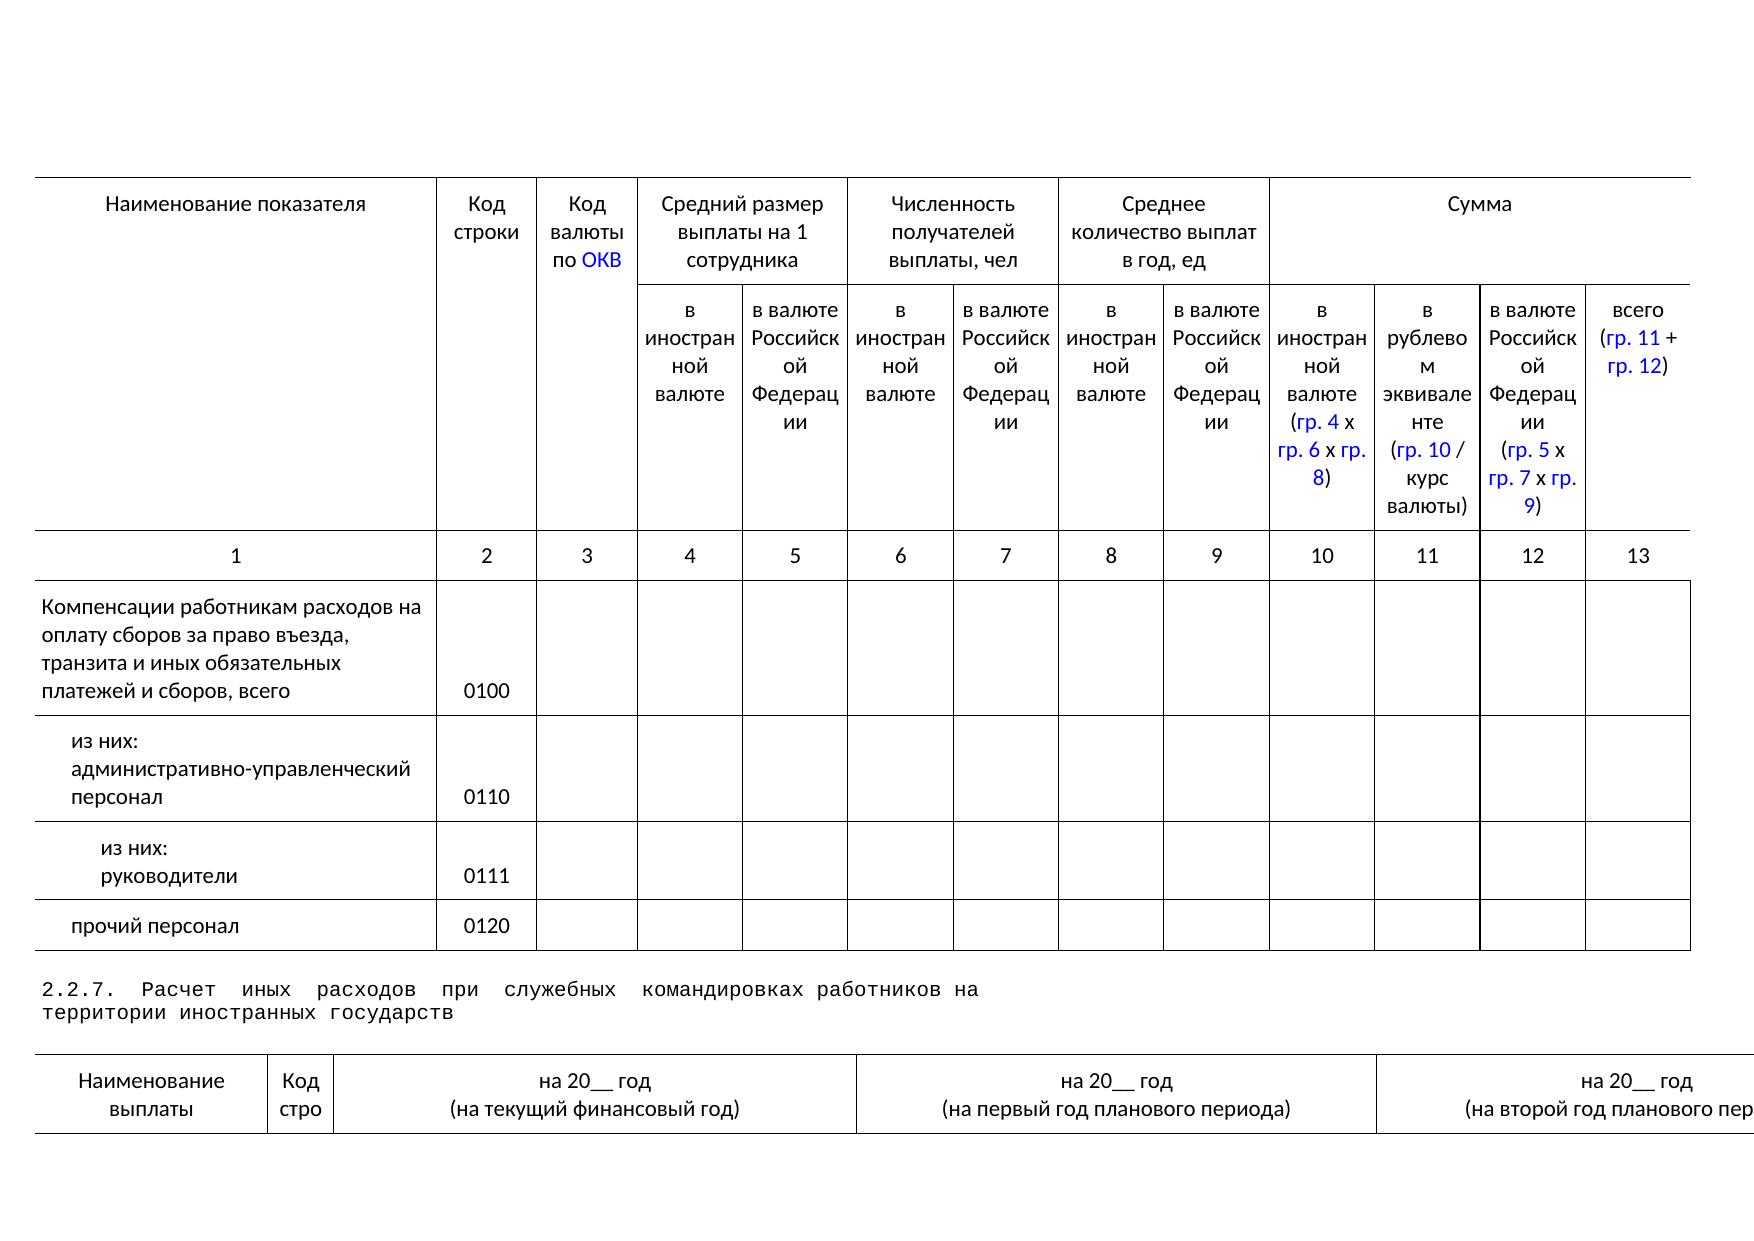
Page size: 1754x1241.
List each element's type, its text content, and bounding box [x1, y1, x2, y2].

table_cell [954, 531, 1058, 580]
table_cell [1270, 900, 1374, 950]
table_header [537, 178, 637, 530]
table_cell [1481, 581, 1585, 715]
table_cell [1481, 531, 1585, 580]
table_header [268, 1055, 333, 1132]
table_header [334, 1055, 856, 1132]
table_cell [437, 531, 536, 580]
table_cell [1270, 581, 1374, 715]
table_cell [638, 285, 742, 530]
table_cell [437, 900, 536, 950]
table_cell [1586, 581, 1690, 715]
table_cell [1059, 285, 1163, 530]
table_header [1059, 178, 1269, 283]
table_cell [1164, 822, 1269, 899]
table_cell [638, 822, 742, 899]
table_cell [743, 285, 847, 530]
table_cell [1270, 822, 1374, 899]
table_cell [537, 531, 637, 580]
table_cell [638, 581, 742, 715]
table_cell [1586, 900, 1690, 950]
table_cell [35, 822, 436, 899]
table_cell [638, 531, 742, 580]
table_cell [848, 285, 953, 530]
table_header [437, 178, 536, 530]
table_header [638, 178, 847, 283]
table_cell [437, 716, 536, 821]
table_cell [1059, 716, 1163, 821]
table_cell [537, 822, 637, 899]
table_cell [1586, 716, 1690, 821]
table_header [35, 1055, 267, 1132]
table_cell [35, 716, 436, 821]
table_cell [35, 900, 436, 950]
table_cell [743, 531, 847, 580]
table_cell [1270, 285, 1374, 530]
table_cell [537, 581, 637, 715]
text территории иностранных государств [41, 1002, 1713, 1026]
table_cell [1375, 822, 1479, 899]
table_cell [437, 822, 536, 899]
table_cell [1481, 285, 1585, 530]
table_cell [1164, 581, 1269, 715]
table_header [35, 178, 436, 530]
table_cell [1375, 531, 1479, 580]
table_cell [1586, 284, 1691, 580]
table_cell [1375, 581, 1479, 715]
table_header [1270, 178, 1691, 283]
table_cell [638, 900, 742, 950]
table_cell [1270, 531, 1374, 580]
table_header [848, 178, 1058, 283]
text 2.2.7. Расчет иных расходов при служебных командировках работников на [41, 979, 1713, 1002]
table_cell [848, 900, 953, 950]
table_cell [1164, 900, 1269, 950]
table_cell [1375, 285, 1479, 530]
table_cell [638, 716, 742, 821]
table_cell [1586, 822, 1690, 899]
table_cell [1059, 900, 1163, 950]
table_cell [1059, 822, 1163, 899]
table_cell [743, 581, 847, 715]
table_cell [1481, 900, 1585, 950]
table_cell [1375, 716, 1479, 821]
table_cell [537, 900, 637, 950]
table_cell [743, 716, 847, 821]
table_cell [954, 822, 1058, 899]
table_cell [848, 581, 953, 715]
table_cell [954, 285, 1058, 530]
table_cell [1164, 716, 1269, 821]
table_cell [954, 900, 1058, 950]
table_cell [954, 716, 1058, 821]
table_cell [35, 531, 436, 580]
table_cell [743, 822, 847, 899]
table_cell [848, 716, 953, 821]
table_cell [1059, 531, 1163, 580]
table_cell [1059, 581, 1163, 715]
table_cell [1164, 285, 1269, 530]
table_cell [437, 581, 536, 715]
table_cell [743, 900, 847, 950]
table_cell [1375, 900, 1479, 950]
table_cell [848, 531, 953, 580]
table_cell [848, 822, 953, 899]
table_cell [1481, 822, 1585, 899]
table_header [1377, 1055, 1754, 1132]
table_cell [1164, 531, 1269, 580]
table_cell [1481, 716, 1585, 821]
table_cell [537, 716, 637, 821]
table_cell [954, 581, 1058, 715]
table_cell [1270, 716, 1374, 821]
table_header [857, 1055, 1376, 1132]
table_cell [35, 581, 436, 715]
